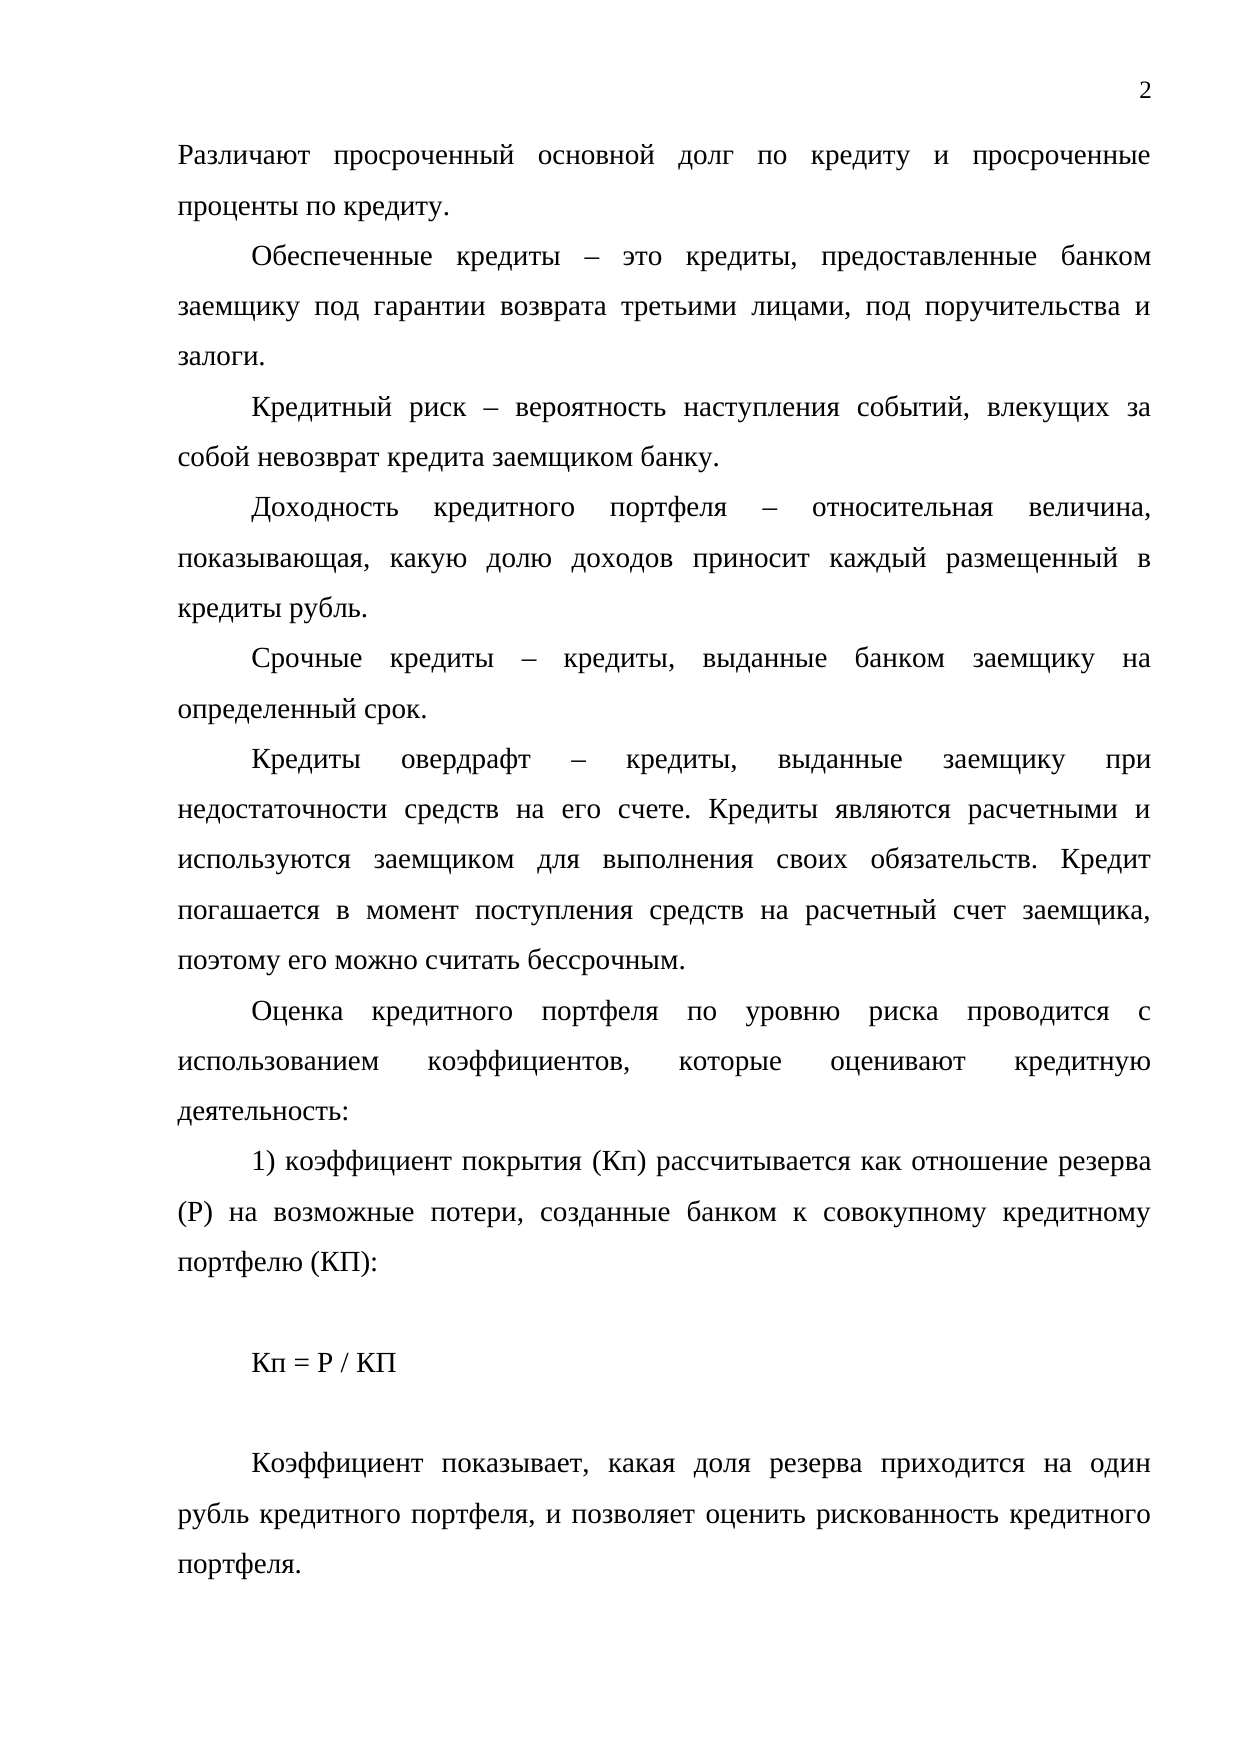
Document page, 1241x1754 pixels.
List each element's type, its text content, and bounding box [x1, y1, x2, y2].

text Доходность кредитного портфеля – относительная величина, показывающая, какую долю доходов приносит каждый размещенный в кредиты рубль. [177, 489, 1152, 624]
text Оценка кредитного портфеля по уровню риска проводится с использованием коэффициентов, которые оценивают кредитную деятельность: [177, 993, 1152, 1127]
text Коэффициент показывает, какая доля резерва приходится на один рубль кредитного портфеля, и позволяет оценить рискованность кредитного портфеля. [177, 1445, 1152, 1579]
text Обеспеченные кредиты – это кредиты, предоставленные банком заемщику под гарантии возврата третьими лицами, под поручительства и залоги. [177, 238, 1152, 372]
text 1) коэффициент покрытия (Кп) рассчитывается как отношение резерва (Р) на возможные потери, созданные банком к совокупному кредитному портфелю (КП): [177, 1143, 1152, 1278]
text Срочные кредиты – кредиты, выданные банком заемщику на определенный срок. [177, 640, 1152, 724]
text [177, 137, 1152, 221]
text Кредитный риск – вероятность наступления событий, влекущих за собой невозврат кредита заемщиком банку. [177, 389, 1152, 473]
text Кп = Р / КП [177, 1345, 1152, 1378]
text Кредиты овердрафт – кредиты, выданные заемщику при недостаточности средств на его счете. Кредиты являются расчетными и используются заемщиком для выполнения своих обязательств. Кредит погашается в момент поступления средств на расчетный счет заемщика, поэтому его можно считать бессрочным. [177, 741, 1152, 976]
